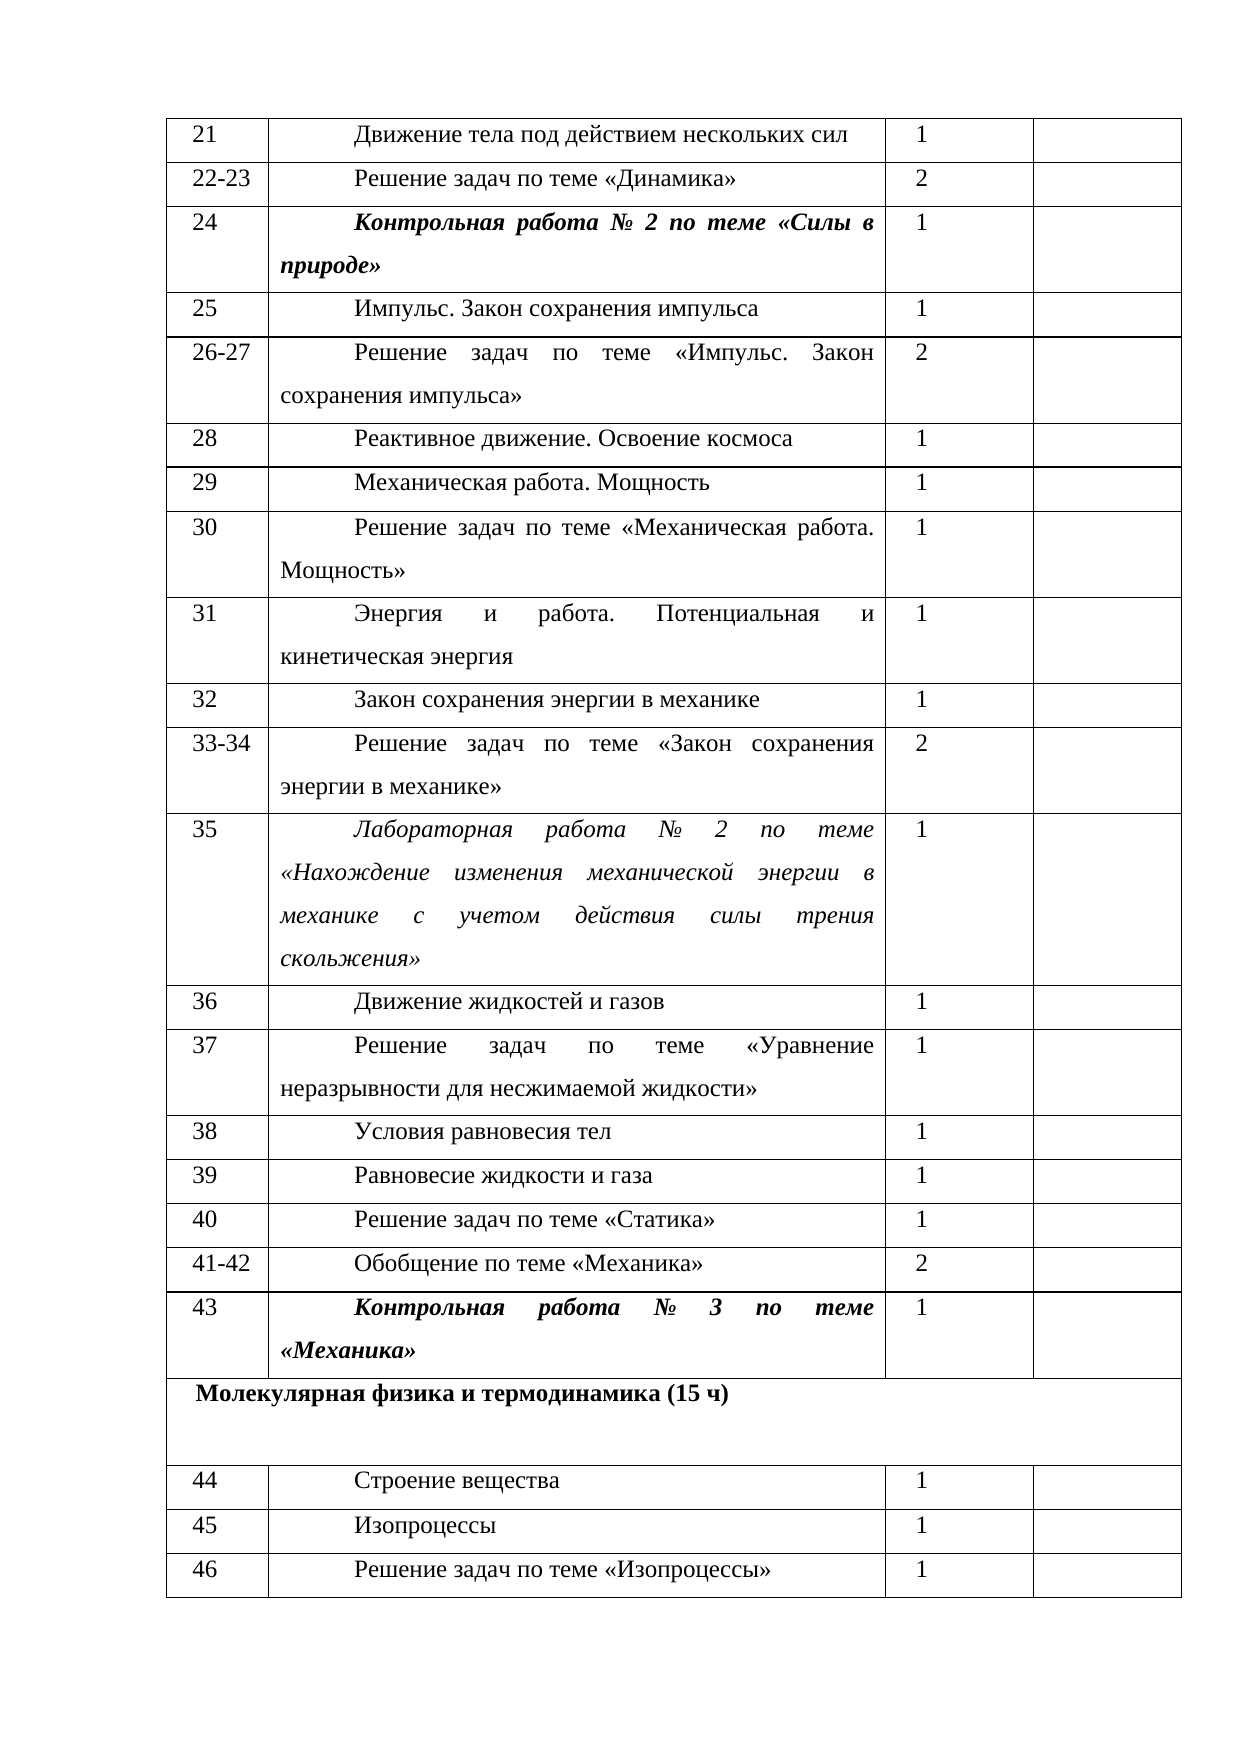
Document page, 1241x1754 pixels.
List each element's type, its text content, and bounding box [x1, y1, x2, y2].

table_cell 46 [167, 1554, 268, 1597]
table_cell 44 [167, 1466, 268, 1509]
table_cell 35 [167, 814, 268, 985]
table_cell Реактивное движение. Освоение космоса [269, 424, 885, 466]
table_cell [1034, 293, 1181, 336]
table_cell 2 [886, 1248, 1033, 1291]
table_cell [1034, 1293, 1181, 1377]
table_cell Условия равновесия тел [269, 1116, 885, 1159]
table_cell Контрольная работа № 3 по теме «Механика» [269, 1293, 885, 1377]
table_cell 2 [886, 728, 1033, 813]
table_cell 1 [886, 293, 1033, 336]
table_cell 36 [167, 986, 268, 1029]
table_cell Механическая работа. Мощность [269, 468, 885, 511]
table_cell 1 [886, 1116, 1033, 1159]
table_cell 1 [886, 119, 1033, 162]
table_cell Решение задач по теме «Импульс. Закон сохранения импульса» [269, 338, 885, 422]
table_cell 1 [886, 684, 1033, 727]
table_cell 30 [167, 512, 268, 597]
table_cell 1 [886, 424, 1033, 466]
table_cell 1 [886, 814, 1033, 985]
table_cell Решение задач по теме «Уравнение неразрывности для несжимаемой жидкости» [269, 1030, 885, 1115]
table_cell 1 [886, 1030, 1033, 1115]
table_cell [1034, 814, 1181, 985]
table_cell [1034, 1248, 1181, 1291]
table_cell 41-42 [167, 1248, 268, 1291]
table_cell 1 [886, 986, 1033, 1029]
table_cell [1034, 163, 1181, 206]
table_cell Лабораторная работа № 2 по теме «Нахождение изменения механической энергии в механике с учетом действия силы трения скольжения» [269, 814, 885, 985]
table_cell [1034, 1030, 1181, 1115]
table_cell [1034, 1204, 1181, 1247]
table_cell [1034, 1510, 1181, 1553]
table_cell 32 [167, 684, 268, 727]
table_cell 1 [886, 1293, 1033, 1377]
table_cell 31 [167, 598, 268, 683]
table_cell 24 [167, 207, 268, 292]
table_cell 1 [886, 207, 1033, 292]
table_cell 37 [167, 1030, 268, 1115]
table_cell 38 [167, 1116, 268, 1159]
table_cell 1 [886, 512, 1033, 597]
table_cell 1 [886, 1554, 1033, 1597]
table_cell Энергия и работа. Потенциальная и кинетическая энергия [269, 598, 885, 683]
table_cell [1034, 1116, 1181, 1159]
table_cell [1034, 986, 1181, 1029]
table_cell 2 [886, 338, 1033, 422]
table_cell Решение задач по теме «Закон сохранения энергии в механике» [269, 728, 885, 813]
table_cell 45 [167, 1510, 268, 1553]
table_cell 43 [167, 1293, 268, 1377]
table_cell 21 [167, 119, 268, 162]
table_cell 40 [167, 1204, 268, 1247]
table_cell Движение тела под действием нескольких сил [269, 119, 885, 162]
table_cell Решение задач по теме «Динамика» [269, 163, 885, 206]
table_cell Контрольная работа № 2 по теме «Силы в природе» [269, 207, 885, 292]
table_cell Закон сохранения энергии в механике [269, 684, 885, 727]
table_cell 1 [886, 1160, 1033, 1203]
table_cell [1034, 512, 1181, 597]
table_cell Решение задач по теме «Изопроцессы» [269, 1554, 885, 1597]
table_cell 26-27 [167, 338, 268, 422]
table_cell 22-23 [167, 163, 268, 206]
table_cell [1034, 1466, 1181, 1509]
table_cell [1034, 598, 1181, 683]
table_cell [1034, 207, 1181, 292]
table_cell [1034, 1160, 1181, 1203]
table_cell Импульс. Закон сохранения импульса [269, 293, 885, 336]
table_cell [1034, 424, 1181, 466]
table_cell 1 [886, 1204, 1033, 1247]
table_cell 1 [886, 468, 1033, 511]
table_cell 1 [886, 1466, 1033, 1509]
table_cell 28 [167, 424, 268, 466]
table_cell 33-34 [167, 728, 268, 813]
table_cell [1034, 468, 1181, 511]
table_cell [1034, 119, 1181, 162]
table_cell Решение задач по теме «Механическая работа. Мощность» [269, 512, 885, 597]
table_cell [1034, 728, 1181, 813]
table_cell 2 [886, 163, 1033, 206]
table_cell 1 [886, 598, 1033, 683]
table_cell Равновесие жидкости и газа [269, 1160, 885, 1203]
table_cell Обобщение по теме «Механика» [269, 1248, 885, 1291]
table_cell Движение жидкостей и газов [269, 986, 885, 1029]
table_cell 29 [167, 468, 268, 511]
table_cell 39 [167, 1160, 268, 1203]
table_cell Изопроцессы [269, 1510, 885, 1553]
table_cell [1034, 1554, 1181, 1597]
table_cell 25 [167, 293, 268, 336]
table_cell 1 [886, 1510, 1033, 1553]
table_cell Строение вещества [269, 1466, 885, 1509]
table_cell Молекулярная физика и термодинамика (15 ч) [167, 1379, 1181, 1464]
table_cell [1034, 338, 1181, 422]
table_cell Решение задач по теме «Статика» [269, 1204, 885, 1247]
table_cell [1034, 684, 1181, 727]
